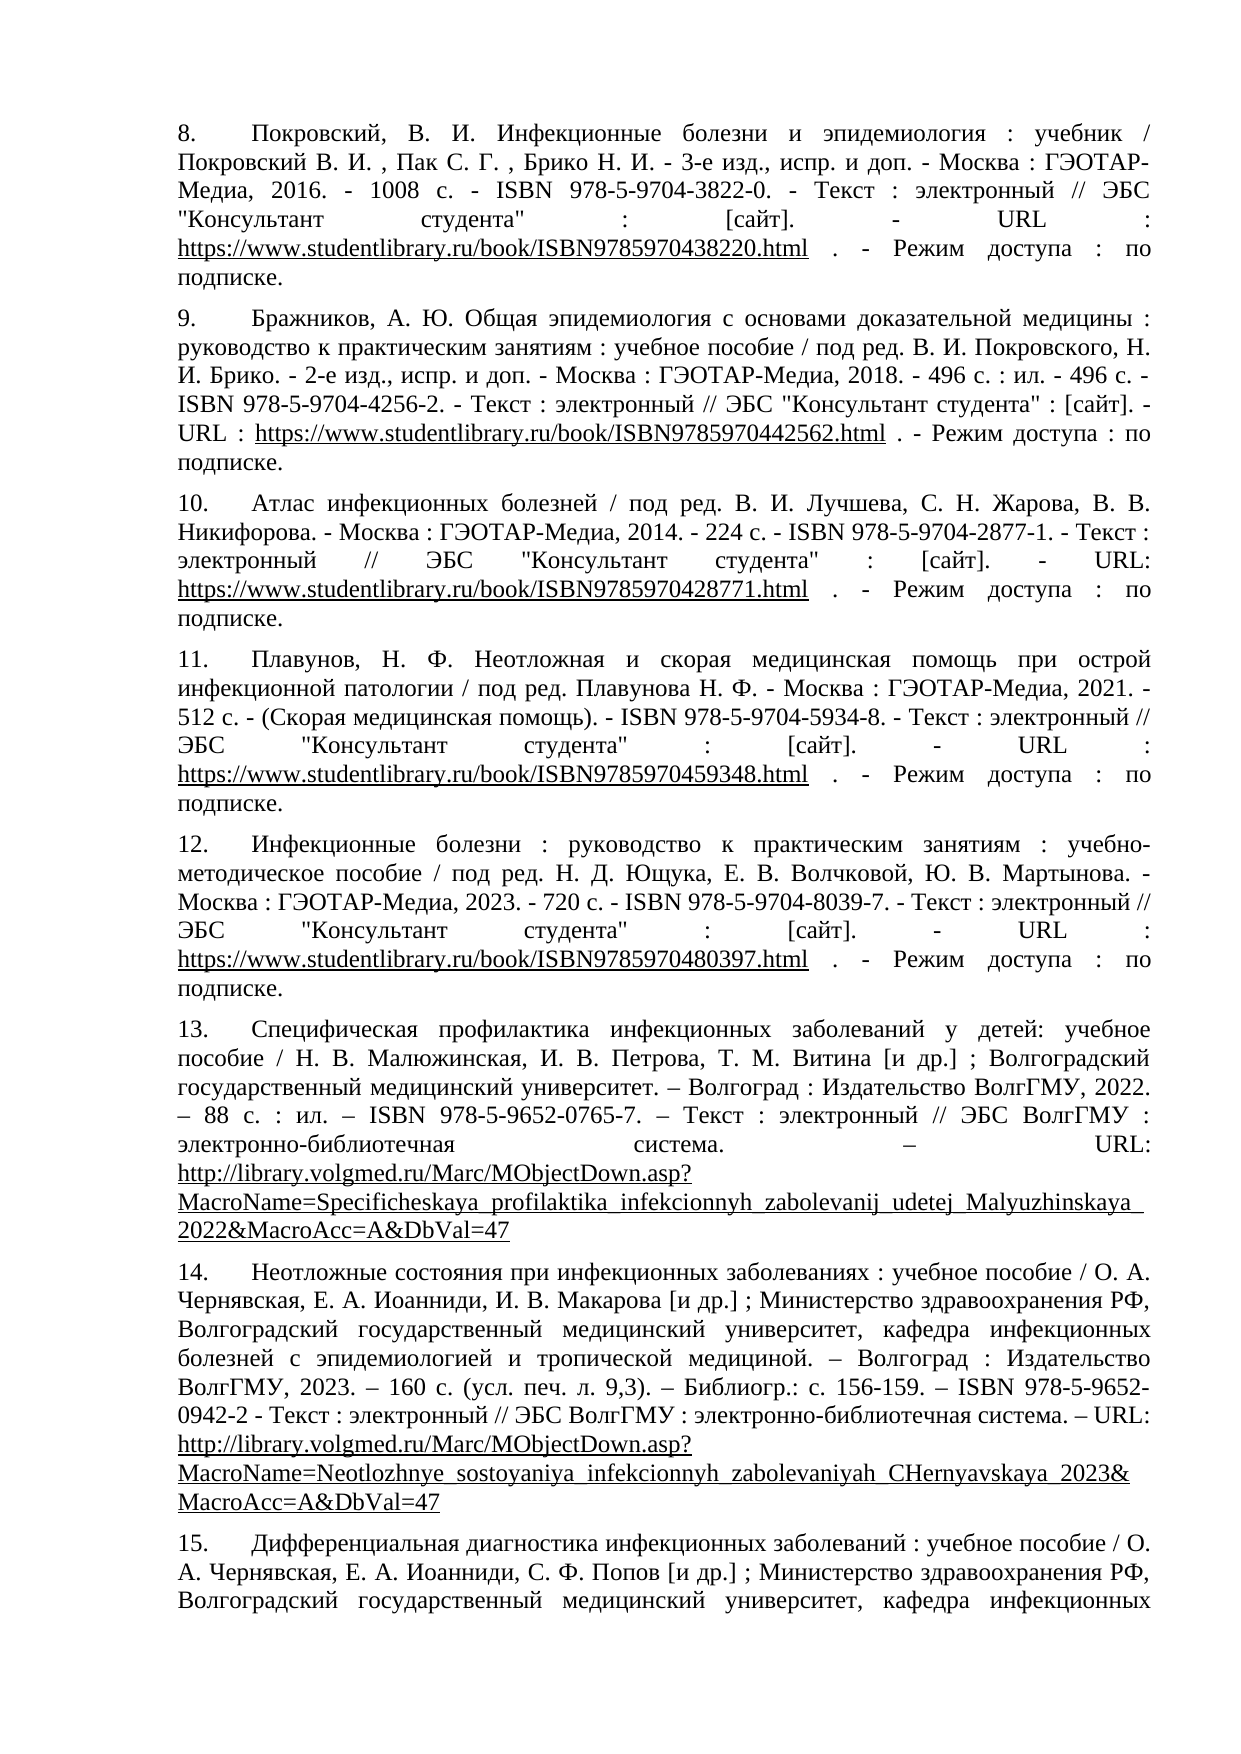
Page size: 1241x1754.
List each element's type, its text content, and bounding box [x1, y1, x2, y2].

list Покровский, В. И. Инфекционные болезни и эпидемиология : учебник / Покровский В. И. , Пак С. Г. , Брико Н. И. - 3-е изд., испр. и доп. - Москва : ГЭОТАР-Медиа, 2016. - 1008 с. - ISBN 978-5-9704-3822-0. - Текст : электронный // ЭБС "Консультант студента" : [сайт]. - URL : https://www.studentlibrary.ru/book/ISBN9785970438220.html . - Режим доступа : по подписке. [177, 118, 1152, 291]
list Атлас инфекционных болезней / под ред. В. И. Лучшева, С. Н. Жарова, В. В. Никифорова. - Москва : ГЭОТАР-Медиа, 2014. - 224 с. - ISBN 978-5-9704-2877-1. - Текст : электронный // ЭБС "Консультант студента" : [сайт]. - URL: https://www.studentlibrary.ru/book/ISBN9785970428771.html . - Режим доступа : по подписке. [177, 488, 1152, 632]
list Инфекционные болезни : руководство к практическим занятиям : учебно-методическое пособие / под ред. Н. Д. Ющука, Е. В. Волчковой, Ю. В. Мартынова. - Москва : ГЭОТАР-Медиа, 2023. - 720 с. - ISBN 978-5-9704-8039-7. - Текст : электронный // ЭБС "Консультант студента" : [сайт]. - URL : https://www.studentlibrary.ru/book/ISBN9785970480397.html . - Режим доступа : по подписке. [177, 829, 1152, 1002]
list Специфическая профилактика инфекционных заболеваний у детей: учебное пособие / Н. В. Малюжинская, И. В. Петрова, Т. М. Витина [и др.] ; Волгоградский государственный медицинский университет. – Волгоград : Издательство ВолгГМУ, 2022. – 88 с. : ил. – ISBN 978-5-9652-0765-7. – Текст : электронный // ЭБС ВолгГМУ : электронно-библиотечная система. – URL: http://library.volgmed.ru/Marc/MObjectDown.asp?MacroName=Specificheskaya_profilaktika_infekcionnyh_zabolevanij_udetej_Malyuzhinskaya_2022&MacroAcc=A&DbVal=47 [177, 1014, 1152, 1244]
list Бражников, А. Ю. Общая эпидемиология с основами доказательной медицины : руководство к практическим занятиям : учебное пособие / под ред. В. И. Покровского, Н. И. Брико. - 2-е изд., испр. и доп. - Москва : ГЭОТАР-Медиа, 2018. - 496 с. : ил. - 496 с. - ISBN 978-5-9704-4256-2. - Текст : электронный // ЭБС "Консультант студента" : [сайт]. - URL : https://www.studentlibrary.ru/book/ISBN9785970442562.html . - Режим доступа : по подписке. [177, 303, 1152, 476]
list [177, 1528, 1152, 1614]
list Плавунов, Н. Ф. Неотложная и скорая медицинская помощь при острой инфекционной патологии / под ред. Плавунова Н. Ф. - Москва : ГЭОТАР-Медиа, 2021. - 512 с. - (Скорая медицинская помощь). - ISBN 978-5-9704-5934-8. - Текст : электронный // ЭБС "Консультант студента" : [сайт]. - URL : https://www.studentlibrary.ru/book/ISBN9785970459348.html . - Режим доступа : по подписке. [177, 644, 1152, 817]
list Неотложные состояния при инфекционных заболеваниях : учебное пособие / О. А. Чернявская, Е. А. Иоанниди, И. В. Макарова [и др.] ; Министерство здравоохранения РФ, Волгоградский государственный медицинский университет, кафедра инфекционных болезней с эпидемиологией и тропической медициной. – Волгоград : Издательство ВолгГМУ, 2023. – 160 с. (усл. печ. л. 9,3). – Библиогр.: с. 156-159. – ISBN 978-5-9652-0942-2 - Текст : электронный // ЭБС ВолгГМУ : электронно-библиотечная система. – URL: http://library.volgmed.ru/Marc/MObjectDown.asp?MacroName=Neotlozhnye_sostoyaniya_infekcionnyh_zabolevaniyah_CHernyavskaya_2023&MacroAcc=A&DbVal=47 [177, 1257, 1152, 1516]
